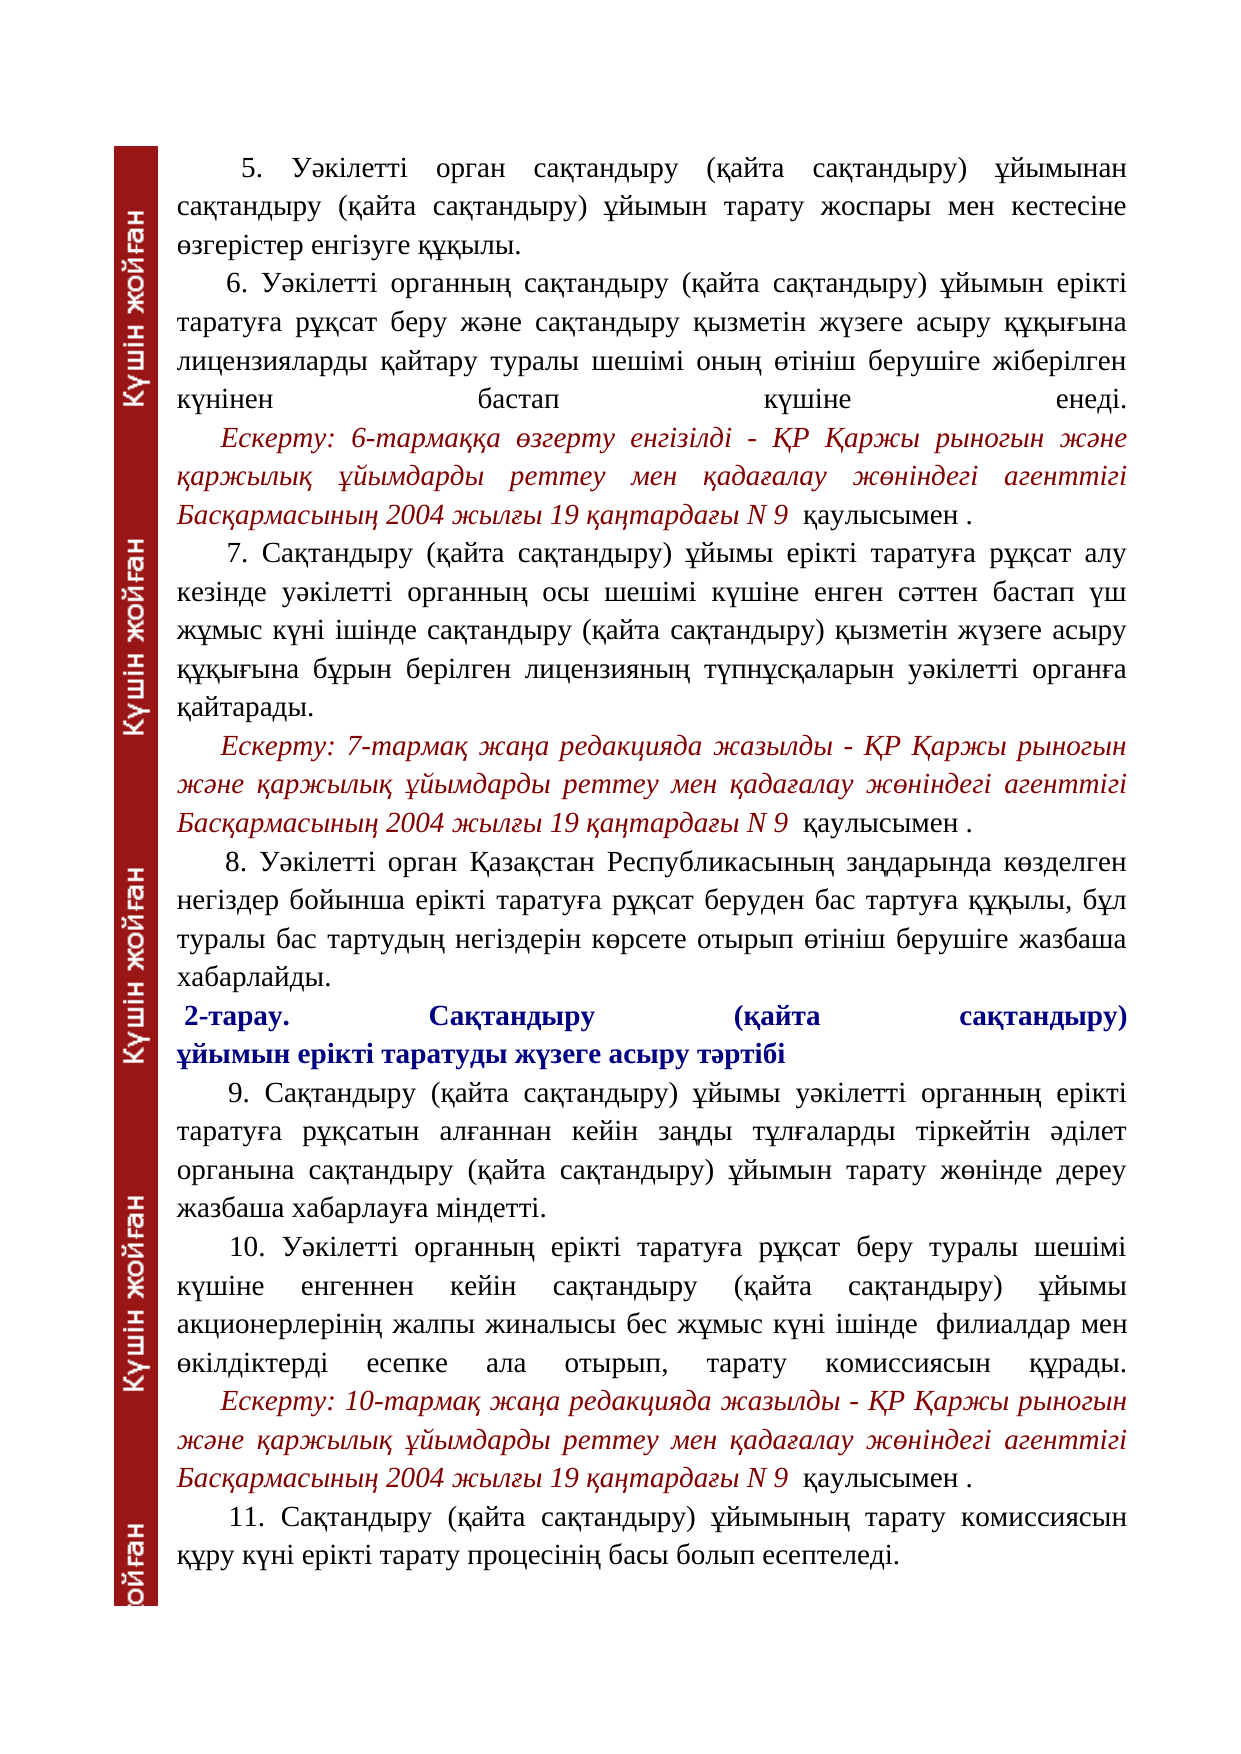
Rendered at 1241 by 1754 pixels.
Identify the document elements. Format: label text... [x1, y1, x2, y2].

text 5. Уәкiлеттi орган сақтандыру (қайта сақтандыру) ұйымынан сақтандыру (қайта сақтандыру) ұйымын тарату жоспары мен кестесiне өзгерiстер енгiзуге құқылы. [112, 150, 1128, 261]
text 9. Сақтандыру (қайта сақтандыру) ұйымы уәкiлеттi органның ерiктi таратуға рұқсатын алғаннан кейiн заңды тұлғаларды тiркейтiн әдiлет органына сақтандыру (қайта сақтандыру) ұйымын тарату жөнiнде дереу жазбаша хабарлауға мiндеттi. [112, 1075, 1128, 1224]
picture [114, 261, 158, 266]
picture [114, 839, 158, 844]
text 8. Уәкiлеттi орган Қазақстан Республикасының заңдарында көзделген негiздер бойынша ерiктi таратуға рұқсат беруден бас тартуға құқылы, бұл туралы бас тартудың негiздерiн көрсете отырып өтiнiш берушiге жазбаша хабарлайды. [112, 844, 1128, 993]
text 11. Сақтандыру (қайта сақтандыру) ұйымының тарату комиссиясын құру күнi ерiктi тарату процесiнiң басы болып есептеледi. [112, 1499, 1128, 1571]
text 6. Уәкiлеттi органның сақтандыру (қайта сақтандыру) ұйымын ерiктi таратуға рұқсат беру және сақтандыру қызметiн жүзеге асыру құқығына лицензияларды қайтару туралы шешiмi оның өтiнiш берушiге жiберiлген күнiнен бастап күшiне енедi. Ескерту: 6-тармаққа өзгерту енгізілді - ҚР Қаржы рыногын және қаржылық ұйымдарды реттеу мен қадағалау жөніндегі агенттігі Басқармасының 2004 жылғы 19 қаңтардағы N 9 қаулысымен . [112, 266, 1128, 530]
picture [114, 530, 158, 535]
picture [114, 1070, 158, 1075]
picture [114, 993, 158, 998]
text 7. Сақтандыру (қайта сақтандыру) ұйымы ерікті таратуға рұқсат алу кезінде уәкілетті органның осы шешімі күшіне енген сәттен бастап үш жұмыс күні ішінде сақтандыру (қайта сақтандыру) қызметін жүзеге асыру құқығына бұрын берілген лицензияның түпнұсқаларын уәкілетті органға қайтарады. Ескерту: 7-тармақ жаңа редакцияда жазылды - ҚР Қаржы рыногын және қаржылық ұйымдарды реттеу мен қадағалау жөніндегі агенттігі Басқармасының 2004 жылғы 19 қаңтардағы N 9 қаулысымен . [112, 535, 1128, 839]
picture [114, 146, 158, 150]
picture [114, 1571, 158, 1606]
text 2-тарау. Сақтандыру (қайта сақтандыру) ұйымын ерiктi таратуды жүзеге асыру тәртiбi [112, 998, 1128, 1070]
picture [114, 1224, 158, 1229]
text 10. Уәкілетті органның ерікті таратуға рұқсат беру туралы шешімі күшіне енгеннен кейін сақтандыру (қайта сақтандыру) ұйымы акционерлерінің жалпы жиналысы бес жұмыс күні ішінде филиалдар мен өкілдіктерді есепке ала отырып, тарату комиссиясын құрады. Ескерту: 10-тармақ жаңа редакцияда жазылды - ҚР Қаржы рыногын және қаржылық ұйымдарды реттеу мен қадағалау жөніндегі агенттігі Басқармасының 2004 жылғы 19 қаңтардағы N 9 қаулысымен . [112, 1229, 1128, 1494]
picture [114, 1494, 158, 1499]
